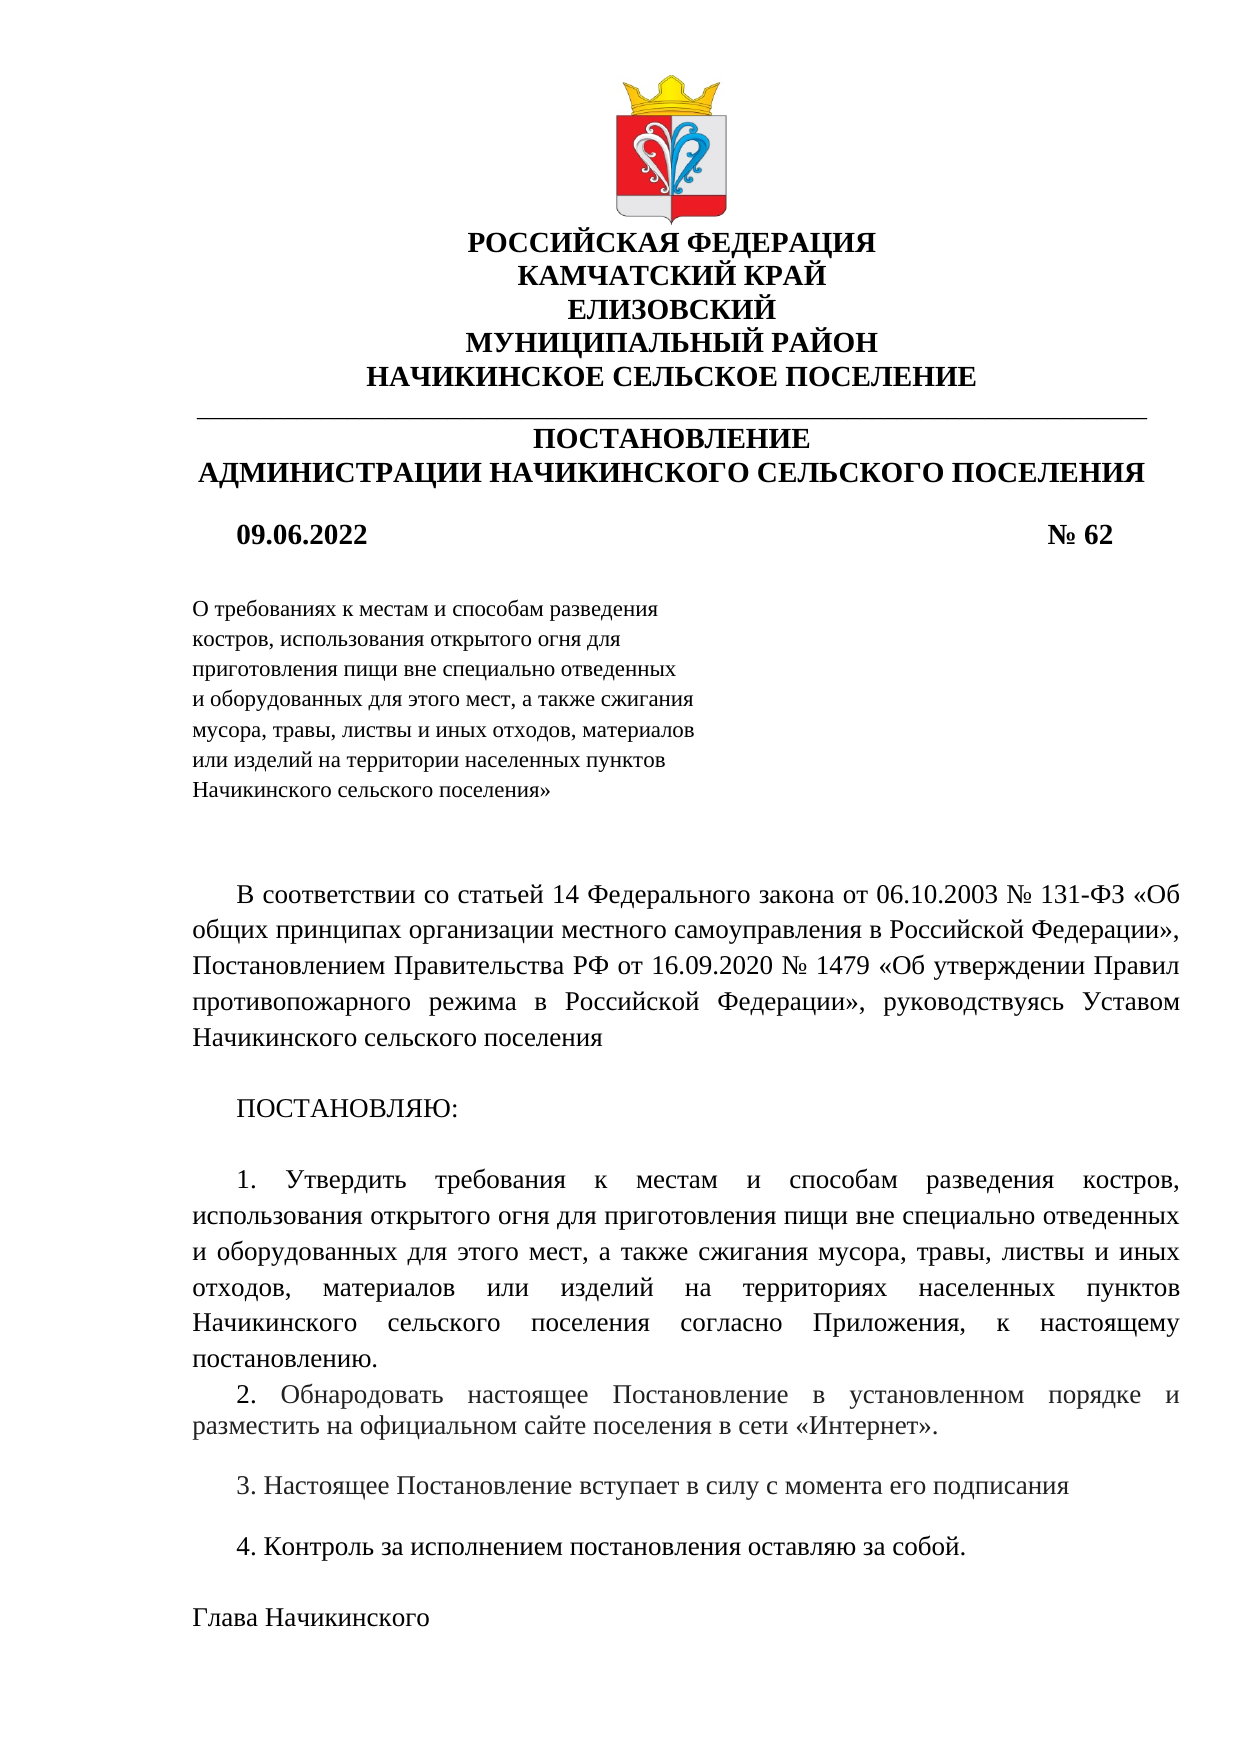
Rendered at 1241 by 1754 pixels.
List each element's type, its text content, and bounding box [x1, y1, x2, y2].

text приготовления пищи вне специально отведенных [192, 655, 1181, 682]
text МУНИЦИПАЛЬНЫЙ РАЙОН [162, 326, 1181, 359]
text ____________________________________________________________________________ [162, 393, 1181, 421]
text ЕЛИЗОВСКИЙ [162, 292, 1181, 326]
text 2. Обнародовать настоящее Постановление в установленном порядке и разместить на официальном сайте поселения в сети «Интернет». [192, 1378, 1181, 1440]
text костров, использования открытого огня для [192, 625, 1181, 651]
text 1. Утвердить требования к местам и способам разведения костров, использования открытого огня для приготовления пищи вне специально отведенных и оборудованных для этого мест, а также сжигания мусора, травы, листвы и иных отходов, материалов или изделий на территориях населенных пунктов Начикинского сельского поселения согласно Приложения, к настоящему постановлению. [192, 1164, 1181, 1373]
text РОССИЙСКАЯ ФЕДЕРАЦИЯ [162, 225, 1181, 258]
text ПОСТАНОВЛЯЮ: [192, 1092, 1181, 1123]
text НАЧИКИНСКОЕ СЕЛЬСКОЕ ПОСЕЛЕНИЕ [162, 359, 1181, 393]
text 4. Контроль за исполнением постановления оставляю за собой. [192, 1530, 1181, 1561]
text АДМИНИСТРАЦИИ НАЧИКИНСКОГО СЕЛЬСКОГО ПОСЕЛЕНИЯ [162, 455, 1181, 488]
text или изделий на территории населенных пунктов [192, 746, 1181, 772]
text и оборудованных для этого мест, а также сжигания [192, 686, 1181, 712]
text 3. Настоящее Постановление вступает в силу с момента его подписания [192, 1469, 1181, 1501]
text ПОСТАНОВЛЕНИЕ [162, 421, 1181, 455]
text О требованиях к местам и способам разведения [192, 595, 1181, 621]
picture [614, 75, 729, 225]
text В соответствии со статьей 14 Федерального закона от 06.10.2003 № 131-ФЗ «Об общих принципах организации местного самоуправления в Российской Федерации», Постановлением Правительства РФ от 16.09.2020 № 1479 «Об утверждении Правил противопожарного режима в Российской Федерации», руководствуясь Уставом Начикинского сельского поселения [192, 878, 1181, 1052]
text КАМЧАТСКИЙ КРАЙ [162, 258, 1181, 292]
text мусора, травы, листвы и иных отходов, материалов [192, 716, 1181, 742]
text 09.06.2022 № 62 [162, 517, 1181, 551]
text Начикинского сельского поселения» [192, 776, 1181, 802]
text Глава Начикинского [192, 1601, 1181, 1632]
